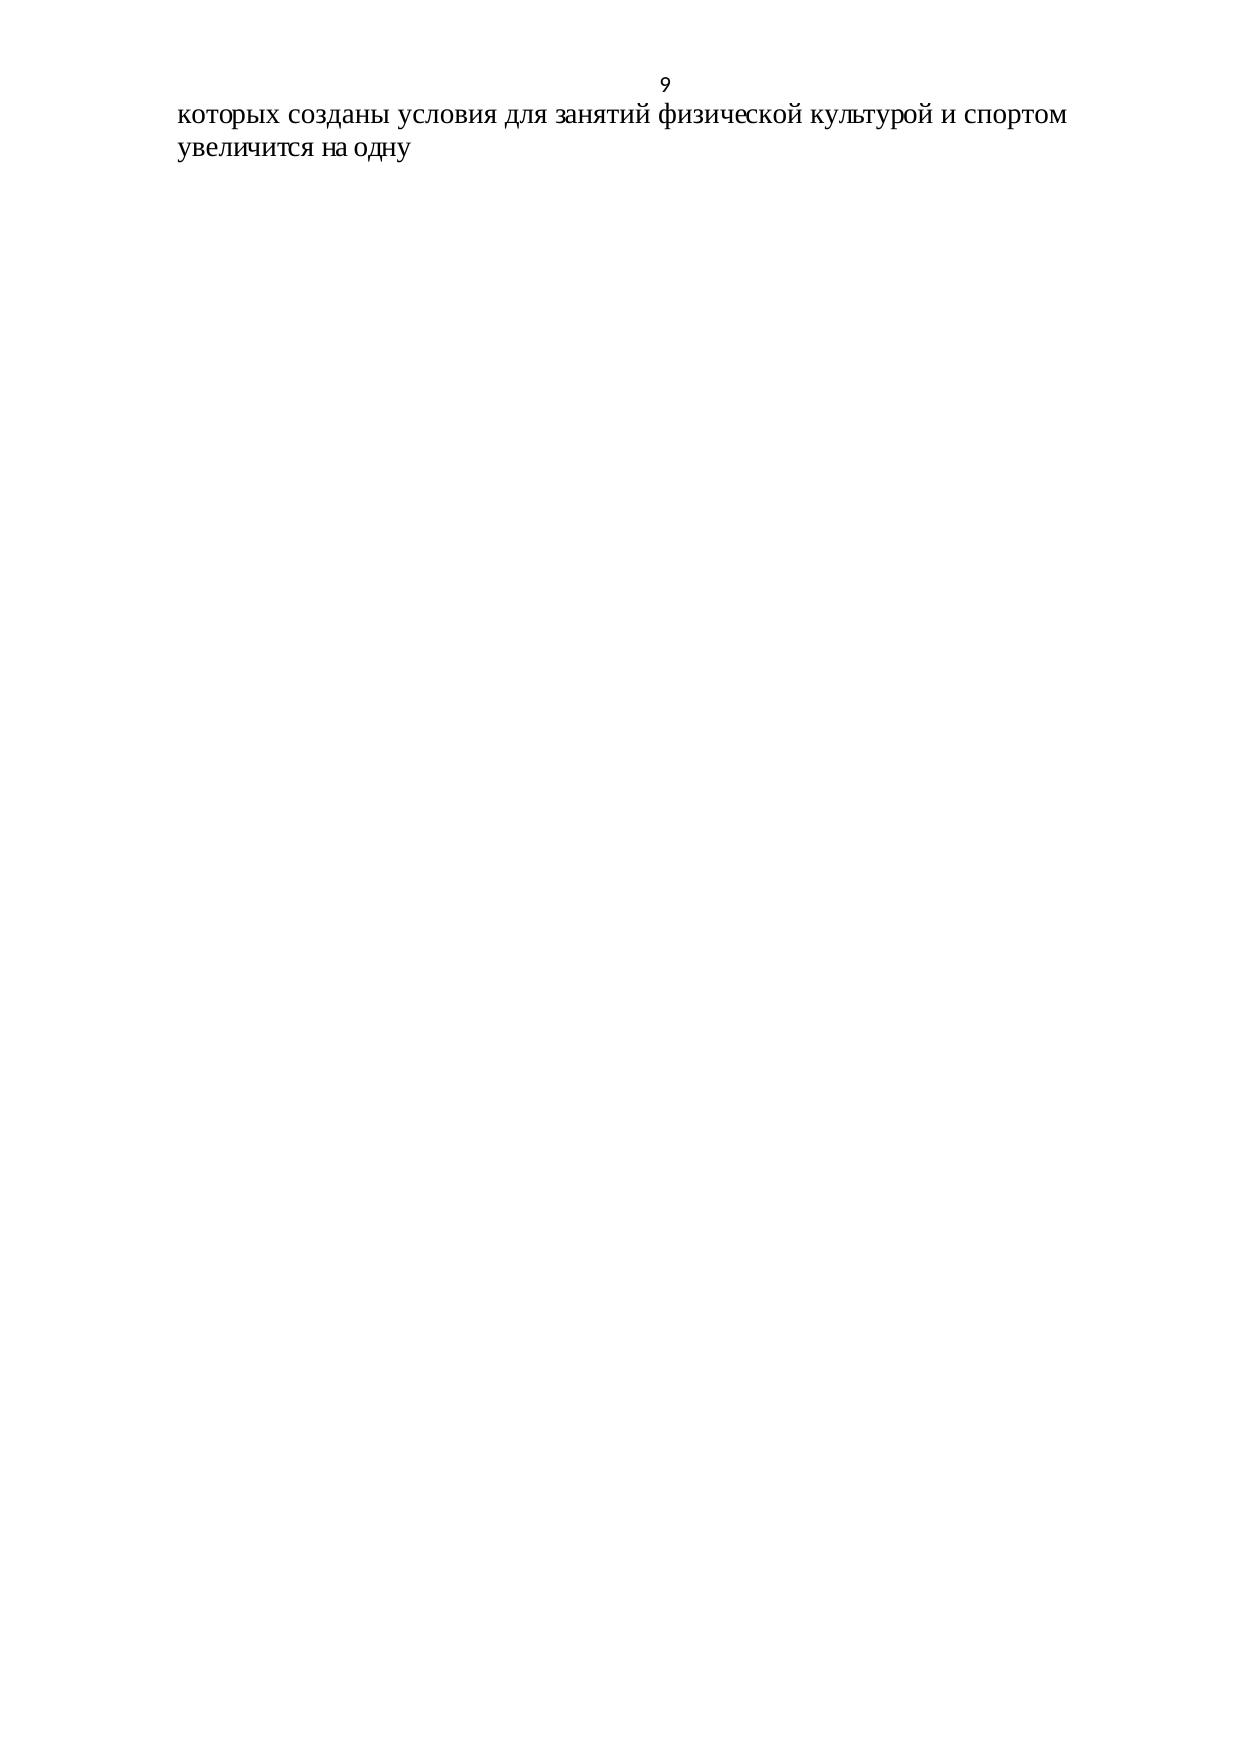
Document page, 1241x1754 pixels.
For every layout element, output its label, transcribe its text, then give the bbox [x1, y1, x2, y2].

text которых созданы условия для занятий физической культурой и спортом увеличится на одну [177, 97, 1151, 164]
